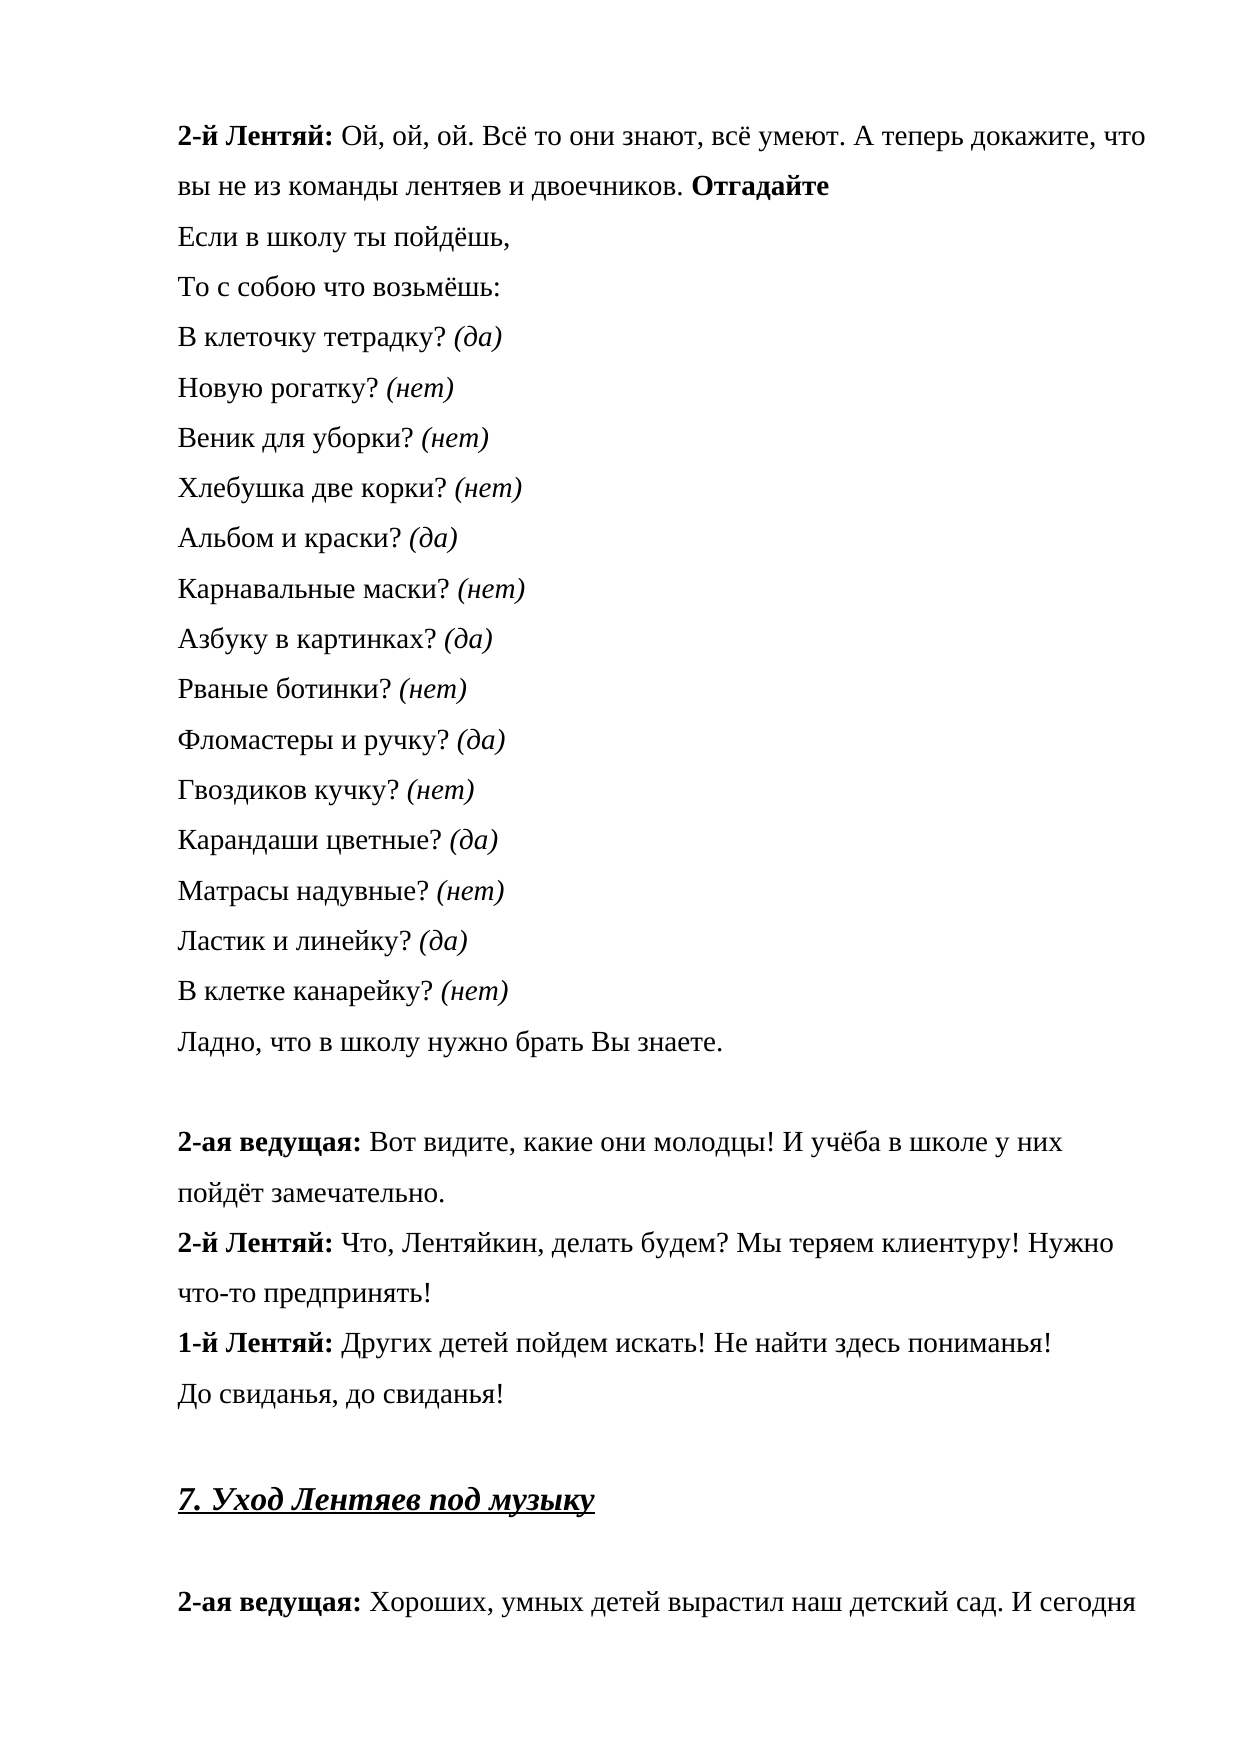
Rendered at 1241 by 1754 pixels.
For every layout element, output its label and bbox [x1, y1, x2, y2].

text [177, 118, 1152, 1618]
